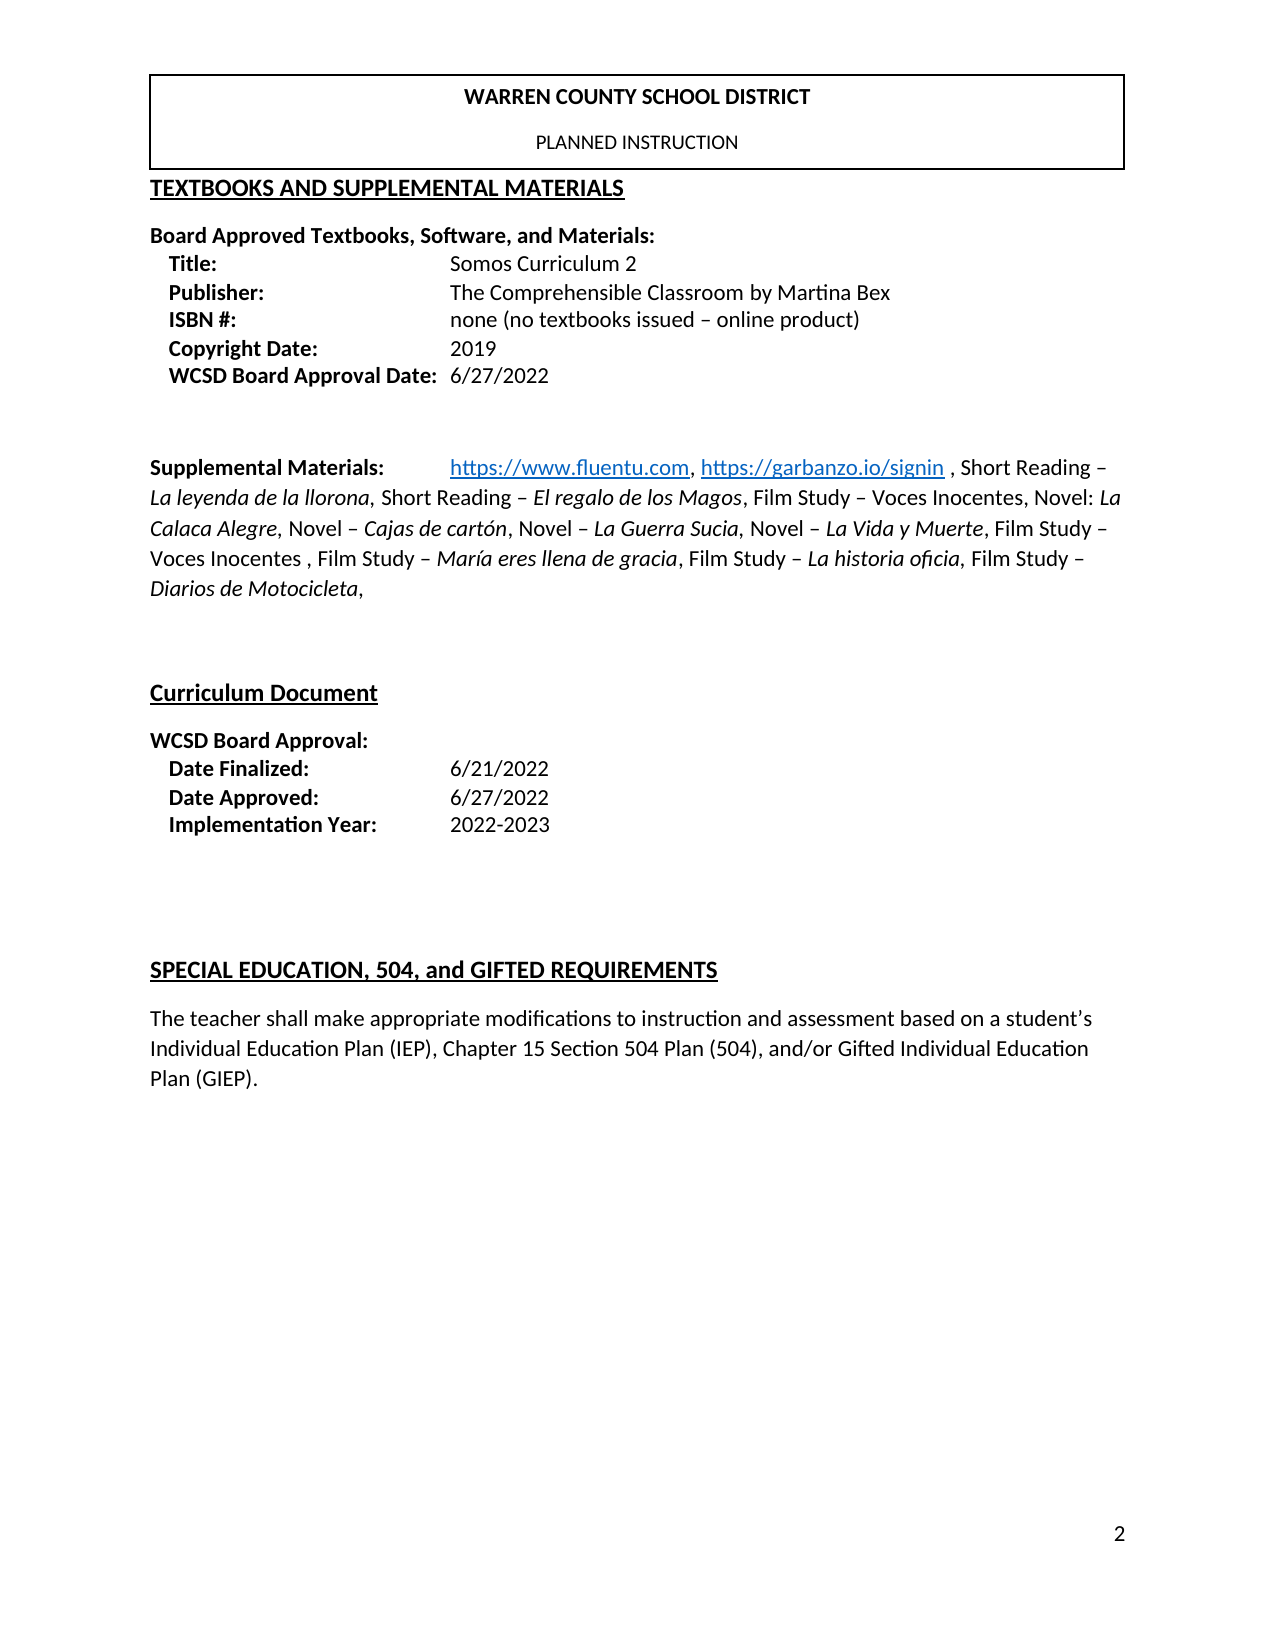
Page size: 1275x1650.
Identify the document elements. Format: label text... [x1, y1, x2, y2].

text Copyright Date: [169, 334, 1125, 362]
text Board Approved Textbooks, Software, and Materials: [150, 222, 1125, 249]
text WCSD Board Approval Date: [169, 362, 1125, 390]
text WCSD Board Approval: [150, 727, 1125, 754]
text Implementation Year: [169, 811, 1125, 839]
text ISBN #: [169, 306, 1125, 334]
text Date Finalized: [169, 754, 1125, 783]
text The teacher shall make appropriate modifications to instruction and assessment based on a student’s Individual Education Plan (IEP), Chapter 15 Section 504 Plan (504), and/or Gifted Individual Education Plan (GIEP). [150, 1004, 1125, 1092]
text Curriculum Document [150, 677, 1125, 707]
text Supplemental Materials: [150, 453, 1125, 602]
text Date Approved: [169, 783, 1125, 811]
text SPECIAL EDUCATION, 504, and GIFTED REQUIREMENTS [150, 954, 1125, 985]
text Publisher: [169, 278, 1125, 306]
text Title: [169, 249, 1125, 278]
text TEXTBOOKS AND SUPPLEMENTAL MATERIALS [150, 172, 1125, 202]
